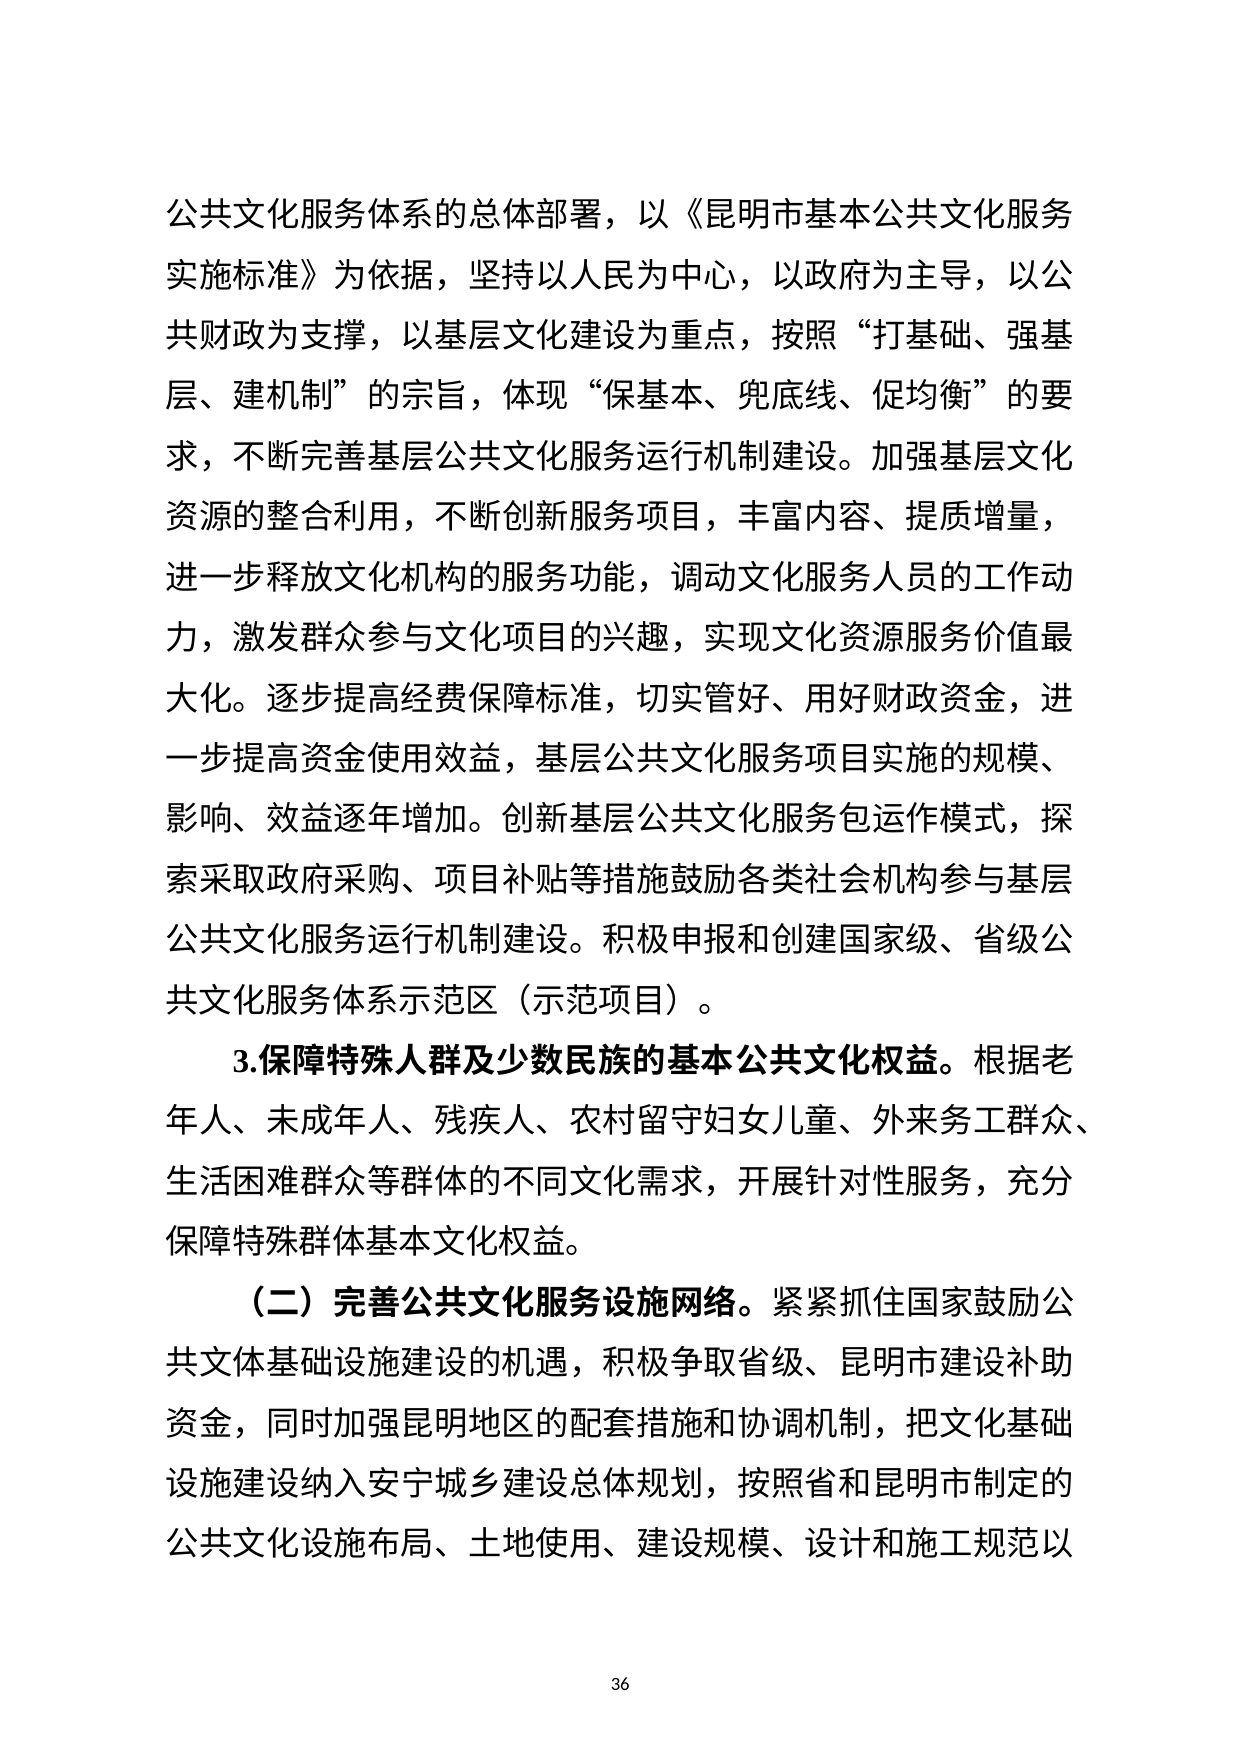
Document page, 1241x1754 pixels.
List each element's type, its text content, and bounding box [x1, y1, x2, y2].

text 3.保障特殊人群及少数民族的基本公共文化权益。根据老年人、未成年人、残疾人、农村留守妇女儿童、外来务工群众、生活困难群众等群体的不同文化需求，开展针对性服务，充分保障特殊群体基本文化权益。 [165, 1024, 1075, 1266]
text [165, 1266, 1075, 1568]
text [165, 178, 1075, 1024]
